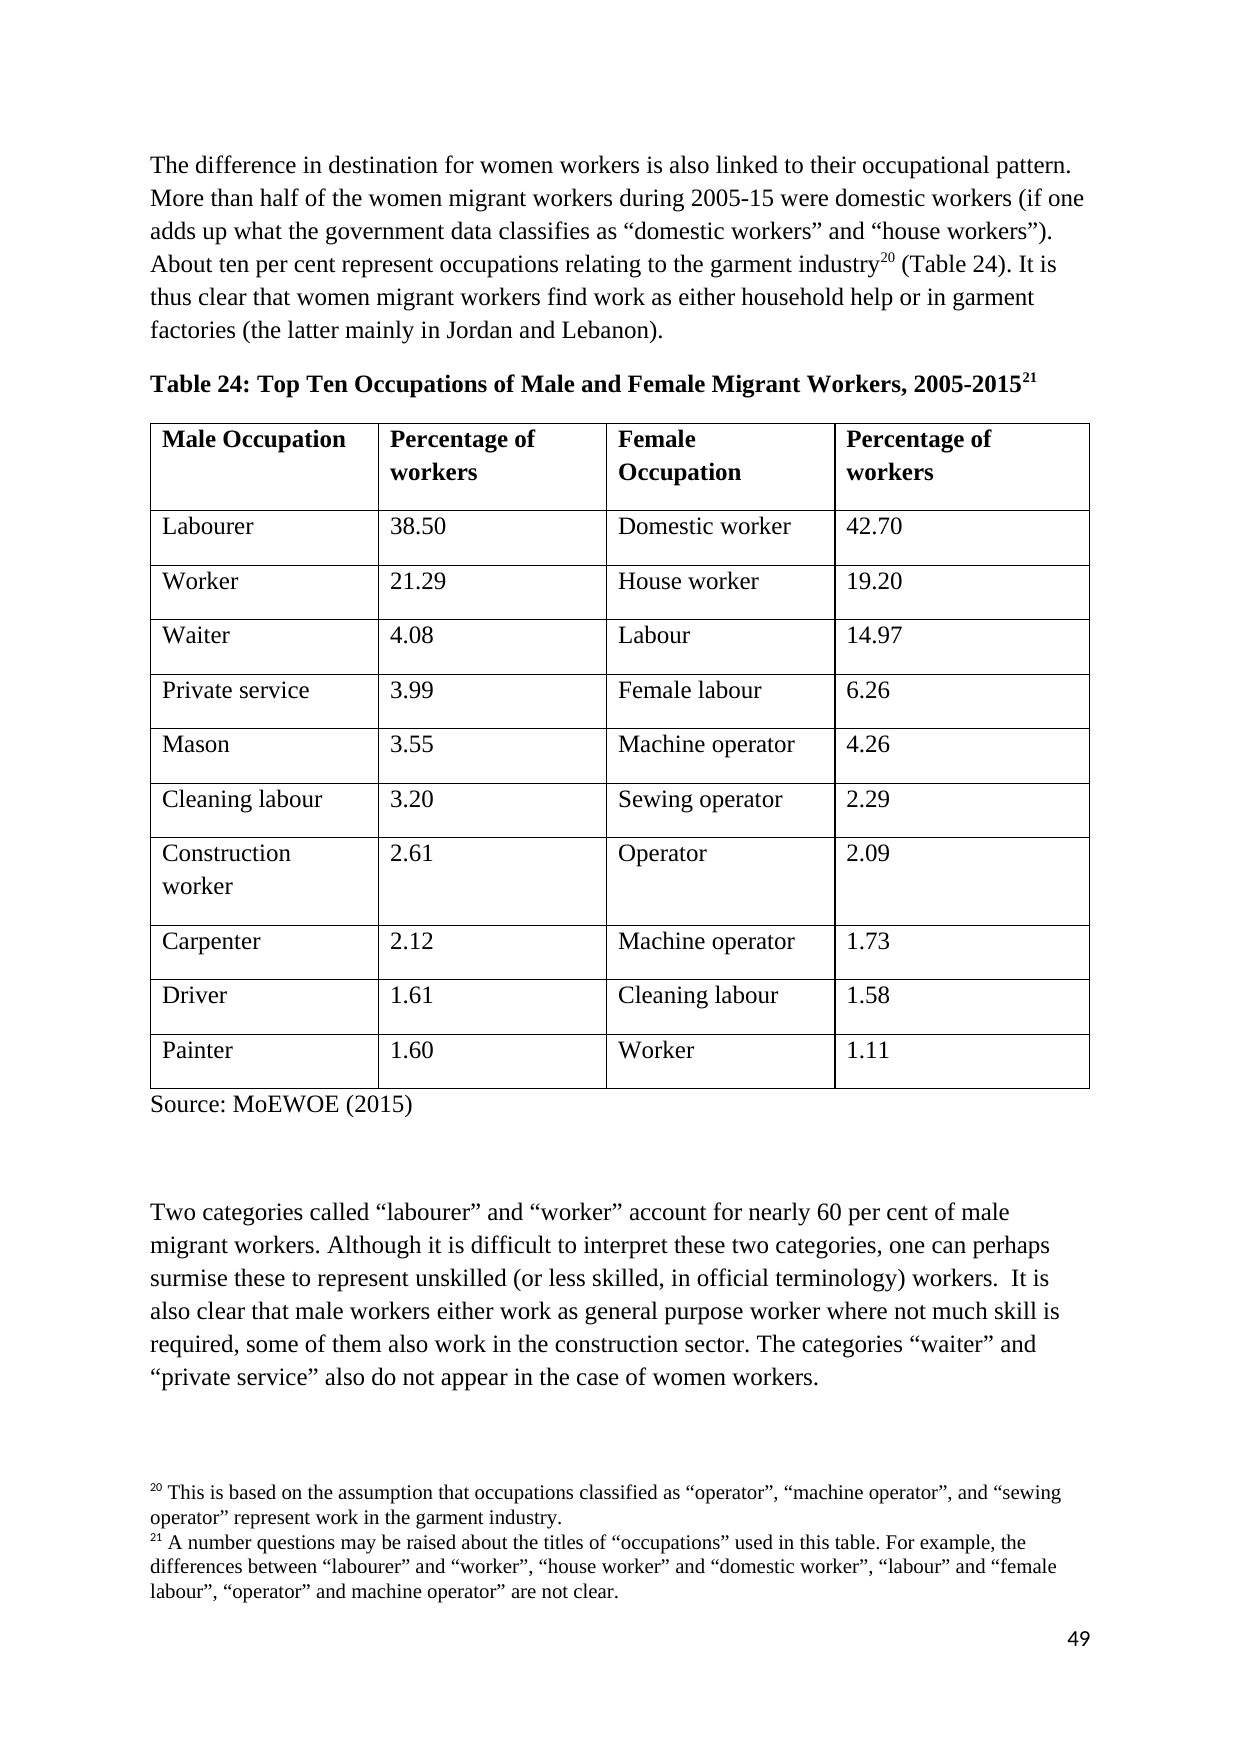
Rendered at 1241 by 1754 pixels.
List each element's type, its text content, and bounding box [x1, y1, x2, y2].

table_cell Operator [607, 838, 834, 925]
table_cell Painter [151, 1035, 378, 1088]
table_cell 42.70 [836, 511, 1089, 565]
table_cell Labour [607, 620, 834, 674]
table_cell 1.11 [836, 1035, 1089, 1088]
table_cell Worker [607, 1035, 834, 1088]
table_cell 2.29 [836, 784, 1089, 837]
table_cell 2.12 [379, 926, 606, 979]
table_header Female Occupation [607, 424, 834, 510]
text Table 24: Top Ten Occupations of Male and Female Migrant Workers, 2005-2015 [150, 369, 1090, 398]
table_cell Machine operator [607, 926, 834, 979]
table_cell 3.20 [379, 784, 606, 837]
table_cell 1.61 [379, 980, 606, 1034]
table_cell 2.09 [836, 838, 1089, 925]
text Source: MoEWOE (2015) [150, 1089, 1090, 1118]
table_cell Female labour [607, 675, 834, 728]
table_cell 4.26 [836, 729, 1089, 783]
table_cell 1.58 [836, 980, 1089, 1034]
table_header Percentage of workers [836, 424, 1089, 510]
table_cell 4.08 [379, 620, 606, 674]
table_cell 19.20 [836, 566, 1089, 619]
table_cell Construction worker [151, 838, 378, 925]
table_header Male Occupation [151, 424, 378, 510]
table_cell Cleaning labour [607, 980, 834, 1034]
table_cell 3.55 [379, 729, 606, 783]
table_cell Worker [151, 566, 378, 619]
table_cell Mason [151, 729, 378, 783]
table_cell 21.29 [379, 566, 606, 619]
table_cell 1.73 [836, 926, 1089, 979]
table_cell Labourer [151, 511, 378, 565]
table_cell 3.99 [379, 675, 606, 728]
table_cell Domestic worker [607, 511, 834, 565]
table_cell Machine operator [607, 729, 834, 783]
table_cell 6.26 [836, 675, 1089, 728]
table_cell 1.60 [379, 1035, 606, 1088]
table_cell 38.50 [379, 511, 606, 565]
table_cell Driver [151, 980, 378, 1034]
table_header Percentage of workers [379, 424, 606, 510]
table_cell 14.97 [836, 620, 1089, 674]
table_cell Carpenter [151, 926, 378, 979]
text The difference in destination for women workers is also linked to their occupational pattern. More than half of the women migrant workers during 2005-15 were domestic workers (if one adds up what the government data classifies as “domestic workers” and “house workers”). About ten per cent represent occupations relating to the garment industry (Table 24). It is thus clear that women migrant workers find work as either household help or in garment factories (the latter mainly in Jordan and Lebanon). [150, 150, 1090, 344]
table_cell Private service [151, 675, 378, 728]
text Two categories called “labourer” and “worker” account for nearly 60 per cent of male migrant workers. Although it is difficult to interpret these two categories, one can perhaps surmise these to represent unskilled (or less skilled, in official terminology) workers. It is also clear that male workers either work as general purpose worker where not much skill is required, some of them also work in the construction sector. The categories “waiter” and “private service” also do not appear in the case of women workers. [150, 1197, 1090, 1391]
table_cell Cleaning labour [151, 784, 378, 837]
table_cell Waiter [151, 620, 378, 674]
table_cell 2.61 [379, 838, 606, 925]
table_cell Sewing operator [607, 784, 834, 837]
table_cell House worker [607, 566, 834, 619]
